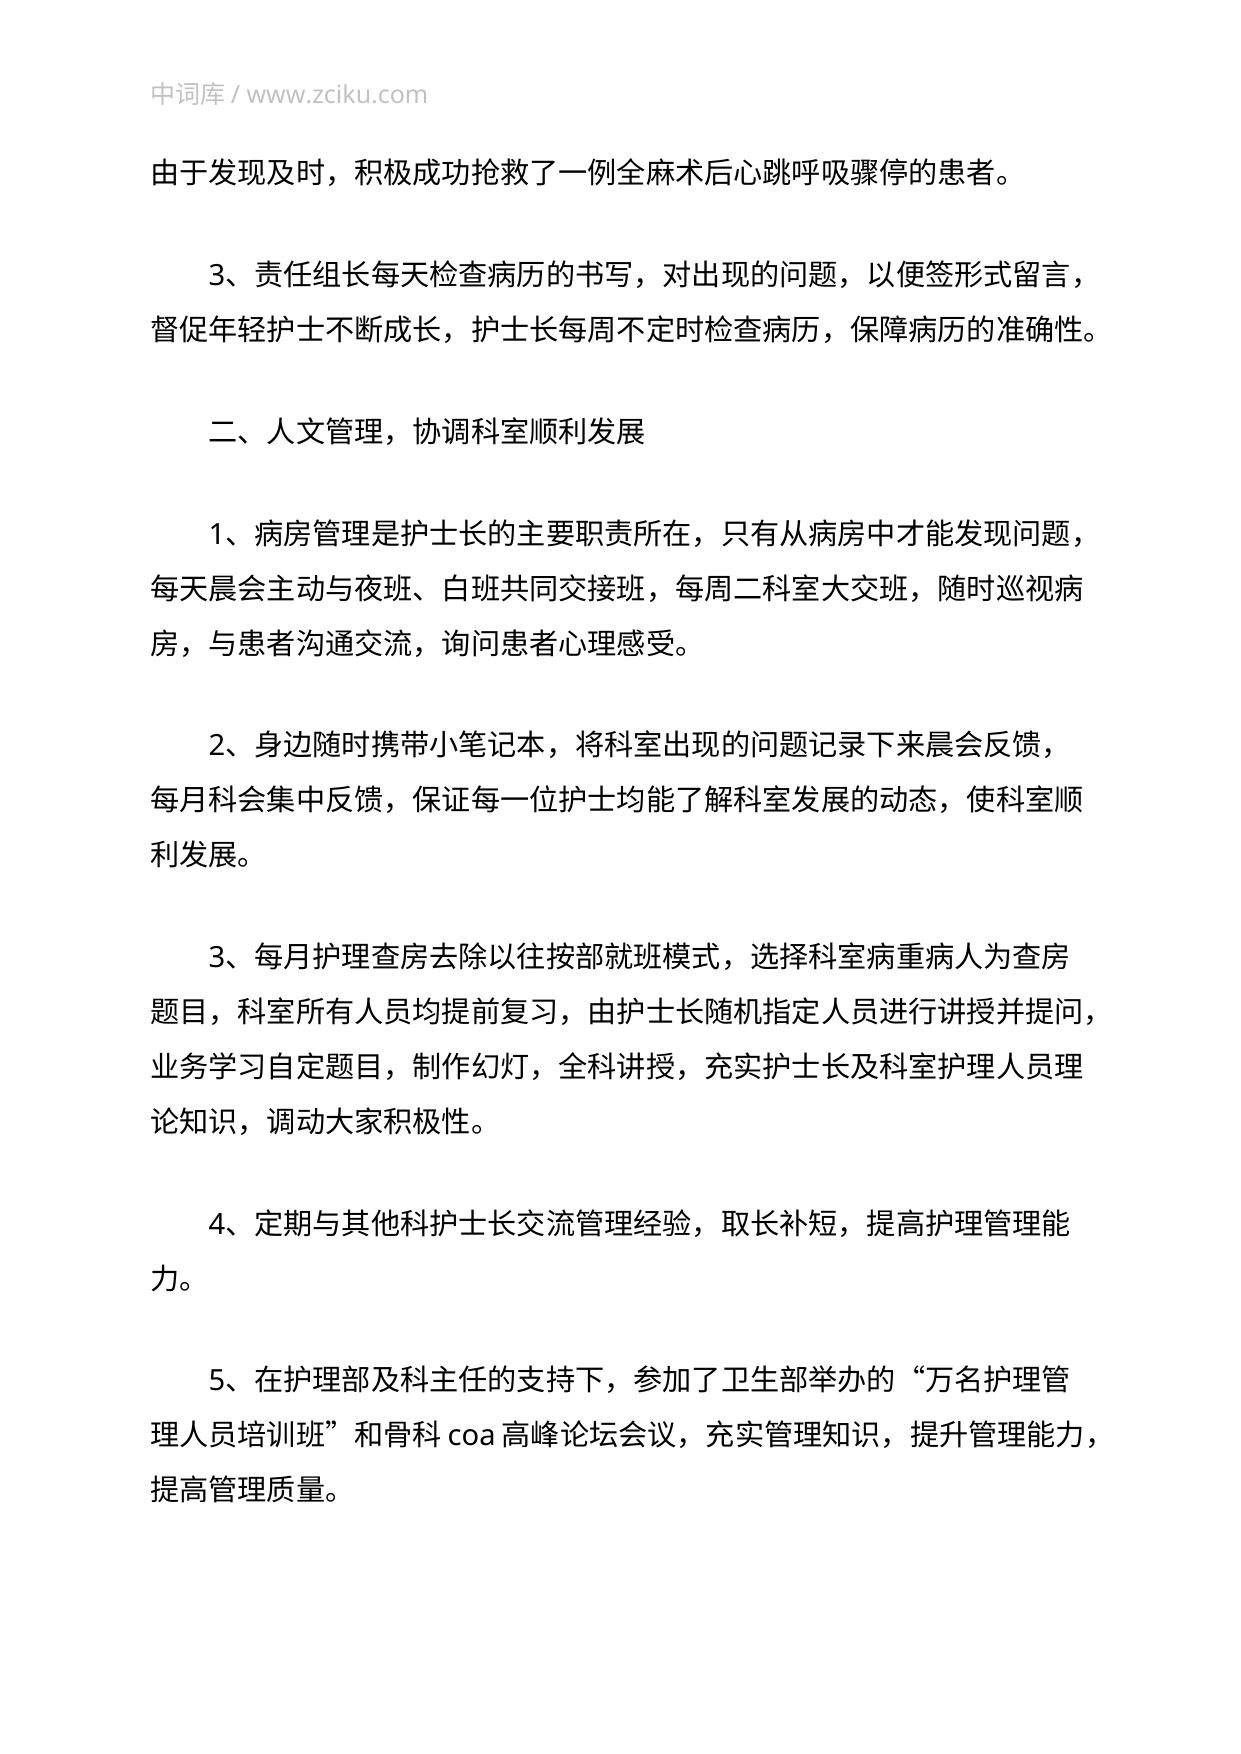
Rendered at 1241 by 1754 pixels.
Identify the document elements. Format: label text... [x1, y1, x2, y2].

text 3、责任组长每天检查病历的书写，对出现的问题，以便签形式留言，督促年轻护士不断成长，护士长每周不定时检查病历，保障病历的准确性。 [150, 252, 1090, 349]
text 1、病房管理是护士长的主要职责所在，只有从病房中才能发现问题，每天晨会主动与夜班、白班共同交接班，每周二科室大交班，随时巡视病房，与患者沟通交流，询问患者心理感受。 [150, 510, 1090, 662]
text 3、每月护理查房去除以往按部就班模式，选择科室病重病人为查房题目，科室所有人员均提前复习，由护士长随机指定人员进行讲授并提问，业务学习自定题目，制作幻灯，全科讲授，充实护士长及科室护理人员理论知识，调动大家积极性。 [150, 934, 1090, 1141]
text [150, 150, 1090, 192]
text 2、身边随时携带小笔记本，将科室出现的问题记录下来晨会反馈，每月科会集中反馈，保证每一位护士均能了解科室发展的动态，使科室顺利发展。 [150, 722, 1090, 874]
text 二、人文管理，协调科室顺利发展 [150, 408, 1090, 451]
text 5、在护理部及科主任的支持下，参加了卫生部举办的“万名护理管理人员培训班”和骨科coa高峰论坛会议，充实管理知识，提升管理能力，提高管理质量。 [150, 1357, 1090, 1509]
text 4、定期与其他科护士长交流管理经验，取长补短，提高护理管理能力。 [150, 1200, 1090, 1297]
